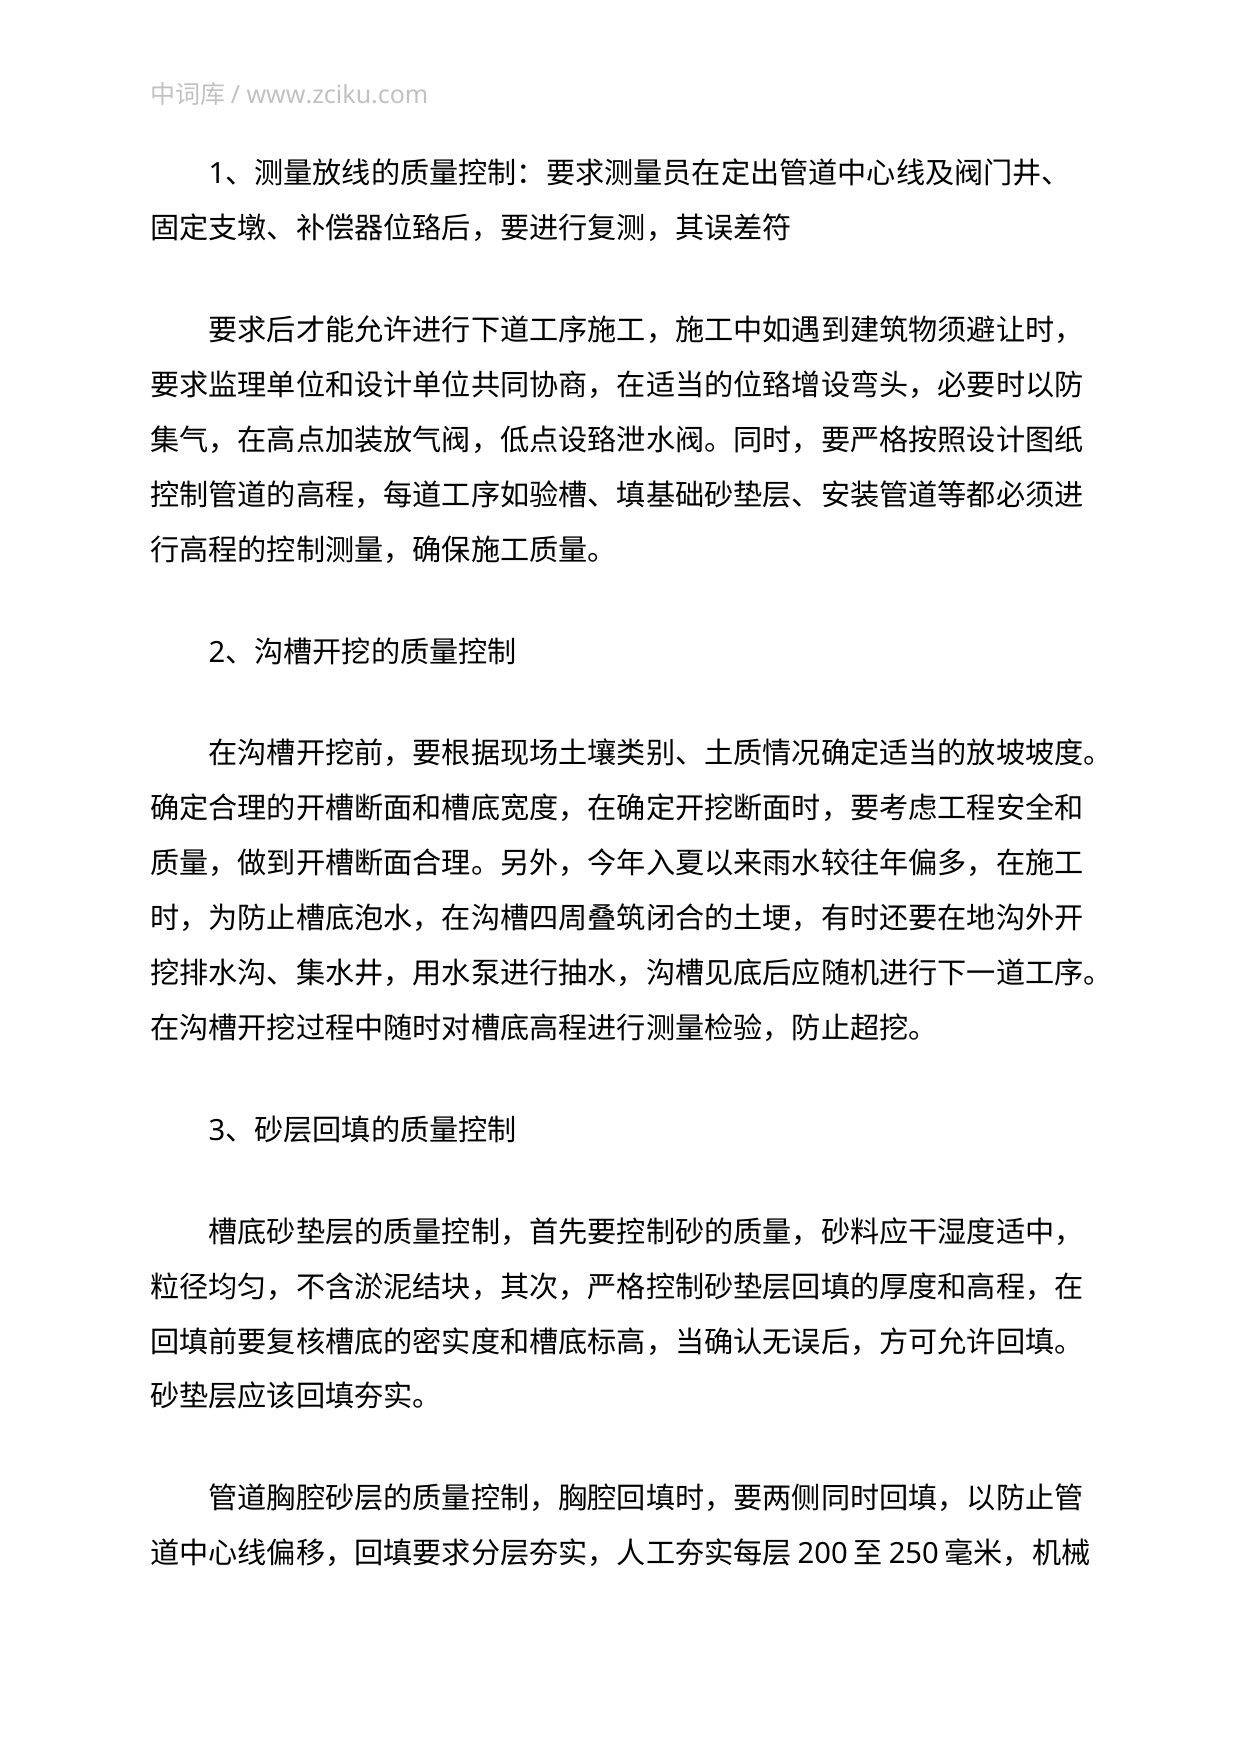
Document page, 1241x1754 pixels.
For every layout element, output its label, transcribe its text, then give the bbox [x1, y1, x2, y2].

text 1、测量放线的质量控制：要求测量员在定出管道中心线及阀门井、固定支墩、补偿器位臵后，要进行复测，其误差符 [150, 150, 1090, 247]
text 3、砂层回填的质量控制 [150, 1106, 1090, 1149]
text 在沟槽开挖前，要根据现场土壤类别、土质情况确定适当的放坡坡度。确定合理的开槽断面和槽底宽度，在确定开挖断面时，要考虑工程安全和质量，做到开槽断面合理。另外，今年入夏以来雨水较往年偏多，在施工时，为防止槽底泡水，在沟槽四周叠筑闭合的土埂，有时还要在地沟外开挖排水沟、集水井，用水泵进行抽水，沟槽见底后应随机进行下一道工序。在沟槽开挖过程中随时对槽底高程进行测量检验，防止超挖。 [150, 730, 1090, 1047]
text 2、沟槽开挖的质量控制 [150, 628, 1090, 671]
text 要求后才能允许进行下道工序施工，施工中如遇到建筑物须避让时，要求监理单位和设计单位共同协商，在适当的位臵增设弯头，必要时以防集气，在高点加装放气阀，低点设臵泄水阀。同时，要严格按照设计图纸控制管道的高程，每道工序如验槽、填基础砂垫层、安装管道等都必须进行高程的控制测量，确保施工质量。 [150, 307, 1090, 569]
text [150, 1475, 1090, 1572]
text 槽底砂垫层的质量控制，首先要控制砂的质量，砂料应干湿度适中，粒径均匀，不含淤泥结块，其次，严格控制砂垫层回填的厚度和高程，在回填前要复核槽底的密实度和槽底标高，当确认无误后，方可允许回填。砂垫层应该回填夯实。 [150, 1208, 1090, 1415]
